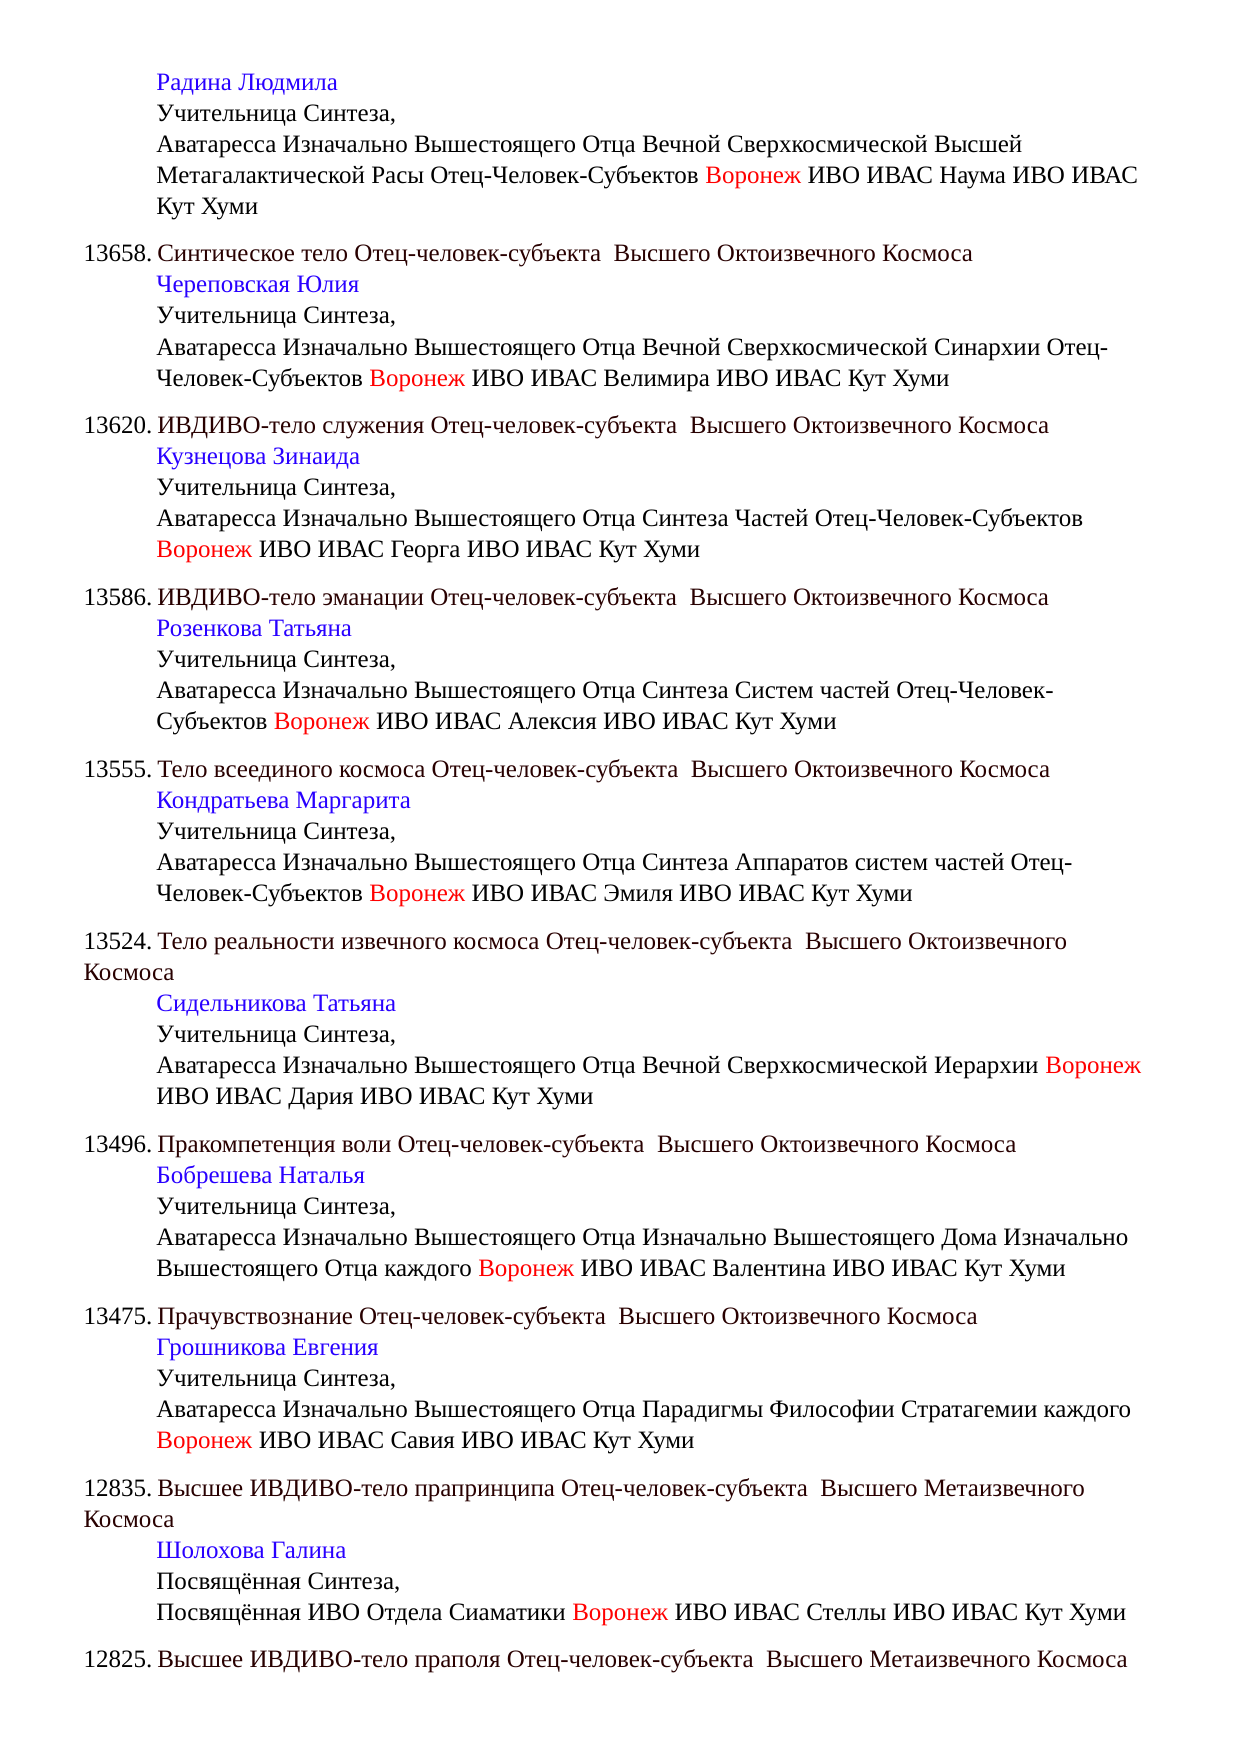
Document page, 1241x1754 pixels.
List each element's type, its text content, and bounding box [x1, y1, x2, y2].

text 13586. ИВДИВО-тело эманации Отец-человек-субъекта Высшего Октоизвечного Космоса [83, 582, 1157, 611]
text Череповская Юлия [156, 269, 1157, 298]
text Учительница Синтеза, [156, 816, 1157, 845]
text Учительница Синтеза, [156, 1019, 1157, 1048]
text Аватаресса Изначально Вышестоящего Отца Синтеза Систем частей Отец-Человек-Субъектов Воронеж ИВО ИВАС Алексия ИВО ИВАС Кут Хуми [156, 675, 1157, 735]
text 13620. ИВДИВО-тело служения Отец-человек-субъекта Высшего Октоизвечного Космоса [83, 410, 1157, 439]
text Сидельникова Татьяна [156, 988, 1157, 1017]
text 12835. Высшее ИВДИВО-тело прапринципа Отец-человек-субъекта Высшего Метаизвечного Космоса [83, 1473, 1157, 1532]
text Аватаресса Изначально Вышестоящего Отца Парадигмы Философии Стратагемии каждого Воронеж ИВО ИВАС Савия ИВО ИВАС Кут Хуми [156, 1394, 1157, 1454]
text Радина Людмила [156, 67, 1157, 95]
text Бобрешева Наталья [156, 1160, 1157, 1189]
text Аватаресса Изначально Вышестоящего Отца Синтеза Аппаратов систем частей Отец-Человек-Субъектов Воронеж ИВО ИВАС Эмиля ИВО ИВАС Кут Хуми [156, 847, 1157, 907]
text Аватаресса Изначально Вышестоящего Отца Вечной Сверхкосмической Иерархии Воронеж ИВО ИВАС Дария ИВО ИВАС Кут Хуми [156, 1050, 1157, 1110]
text Учительница Синтеза, [156, 301, 1157, 329]
text 13524. Тело реальности извечного космоса Отец-человек-субъекта Высшего Октоизвечного Космоса [83, 926, 1157, 986]
text Посвящённая ИВО Отдела Сиаматики Воронеж ИВО ИВАС Стеллы ИВО ИВАС Кут Хуми [156, 1597, 1157, 1626]
text Аватаресса Изначально Вышестоящего Отца Синтеза Частей Отец-Человек-Субъектов Воронеж ИВО ИВАС Георга ИВО ИВАС Кут Хуми [156, 503, 1157, 563]
text Учительница Синтеза, [156, 98, 1157, 126]
text Грошникова Евгения [156, 1332, 1157, 1361]
text Аватаресса Изначально Вышестоящего Отца Вечной Сверхкосмической Высшей Метагалактической Расы Отец-Человек-Субъектов Воронеж ИВО ИВАС Наума ИВО ИВАС Кут Хуми [156, 129, 1157, 219]
text 13555. Тело всеединого космоса Отец-человек-субъекта Высшего Октоизвечного Космоса [83, 754, 1157, 783]
text Аватаресса Изначально Вышестоящего Отца Изначально Вышестоящего Дома Изначально Вышестоящего Отца каждого Воронеж ИВО ИВАС Валентина ИВО ИВАС Кут Хуми [156, 1222, 1157, 1282]
text Аватаресса Изначально Вышестоящего Отца Вечной Сверхкосмической Синархии Отец-Человек-Субъектов Воронеж ИВО ИВАС Велимира ИВО ИВАС Кут Хуми [156, 332, 1157, 391]
text Учительница Синтеза, [156, 472, 1157, 501]
text Учительница Синтеза, [156, 1363, 1157, 1392]
text 13658. Синтическое тело Отец-человек-субъекта Высшего Октоизвечного Космоса [83, 238, 1157, 267]
text Розенкова Татьяна [156, 613, 1157, 642]
text Кузнецова Зинаида [156, 441, 1157, 470]
text 13475. Прачувствознание Отец-человек-субъекта Высшего Октоизвечного Космоса [83, 1301, 1157, 1329]
text Кондратьева Маргарита [156, 785, 1157, 814]
text 12825. Высшее ИВДИВО-тело праполя Отец-человек-субъекта Высшего Метаизвечного Космоса [83, 1644, 1157, 1673]
text Посвящённая Синтеза, [156, 1566, 1157, 1594]
text 13496. Пракомпетенция воли Отец-человек-субъекта Высшего Октоизвечного Космоса [83, 1129, 1157, 1158]
text Учительница Синтеза, [156, 644, 1157, 673]
text Шолохова Галина [156, 1535, 1157, 1563]
text Учительница Синтеза, [156, 1191, 1157, 1220]
